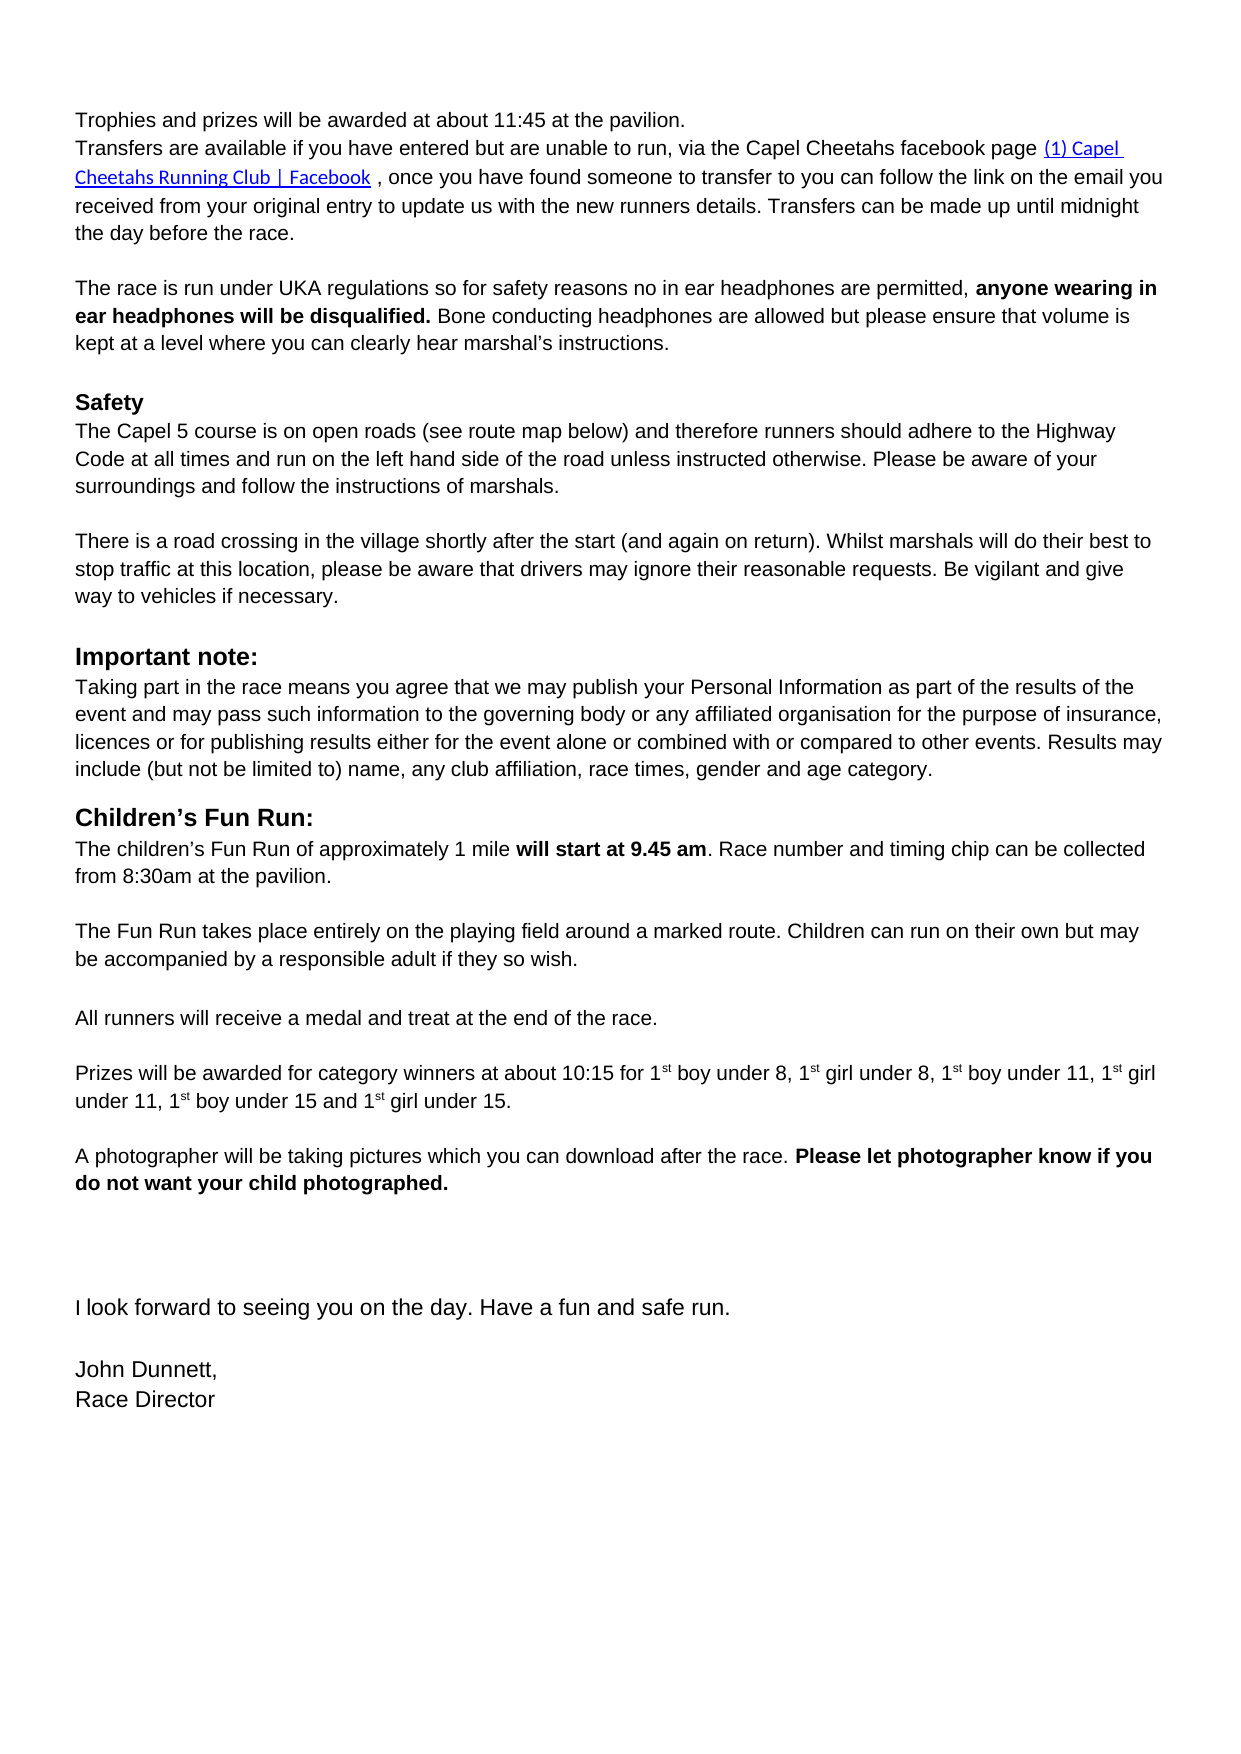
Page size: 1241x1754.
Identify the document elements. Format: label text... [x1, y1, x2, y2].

text All runners will receive a medal and treat at the end of the race. [75, 1006, 1165, 1030]
text The Fun Run takes place entirely on the playing field around a marked route. Children can run on their own but may be accompanied by a responsible adult if they so wish. [75, 919, 1165, 970]
text Transfers are available if you have entered but are unable to run, via the Capel Cheetahs facebook page (1) Capel Cheetahs Running Club | Facebook , once you have found someone to transfer to you can follow the link on the email you received from your original entry to update us with the new runners details. Transfers can be made up until midnight the day before the race. [75, 135, 1165, 245]
text Important note: [75, 642, 1165, 670]
text The race is run under UKA regulations so for safety reasons no in ear headphones are permitted, anyone wearing in ear headphones will be disqualified. Bone conducting headphones are allowed but please ensure that volume is kept at a level where you can clearly hear marshal’s instructions. [75, 276, 1165, 355]
text I look forward to seeing you on the day. Have a fun and safe run. [75, 1293, 1165, 1321]
text Children’s Fun Run: [75, 803, 1165, 832]
text A photographer will be taking pictures which you can download after the race. Please let photographer know if you do not want your child photographed. [75, 1143, 1165, 1195]
text There is a road crossing in the village shortly after the start (and again on return). Whilst marshals will do their best to stop traffic at this location, please be aware that drivers may ignore their reasonable requests. Be vigilant and give way to vehicles if necessary. [75, 529, 1165, 608]
text The Capel 5 course is on open roads (see route map below) and therefore runners should adhere to the Highway Code at all times and run on the left hand side of the road unless instructed otherwise. Please be aware of your surroundings and follow the instructions of marshals. [75, 419, 1165, 498]
text Trophies and prizes will be awarded at about 11:45 at the pavilion. [75, 108, 1165, 132]
text Prizes will be awarded for category winners at about 10:15 for 1st boy under 8, 1st girl under 8, 1st boy under 11, 1st girl under 11, 1st boy under 15 and 1st girl under 15. [75, 1061, 1165, 1112]
text Safety [75, 389, 1165, 415]
text John Dunnett, [75, 1356, 1165, 1382]
text Taking part in the race means you agree that we may publish your Personal Information as part of the results of the event and may pass such information to the governing body or any affiliated organisation for the purpose of insurance, licences or for publishing results either for the event alone or combined with or compared to other events. Results may include (but not be limited to) name, any club affiliation, race times, gender and age category. [75, 674, 1165, 781]
text Race Director [75, 1386, 1165, 1412]
text The children’s Fun Run of approximately 1 mile will start at 9.45 am. Race number and timing chip can be collected from 8:30am at the pavilion. [75, 836, 1165, 888]
